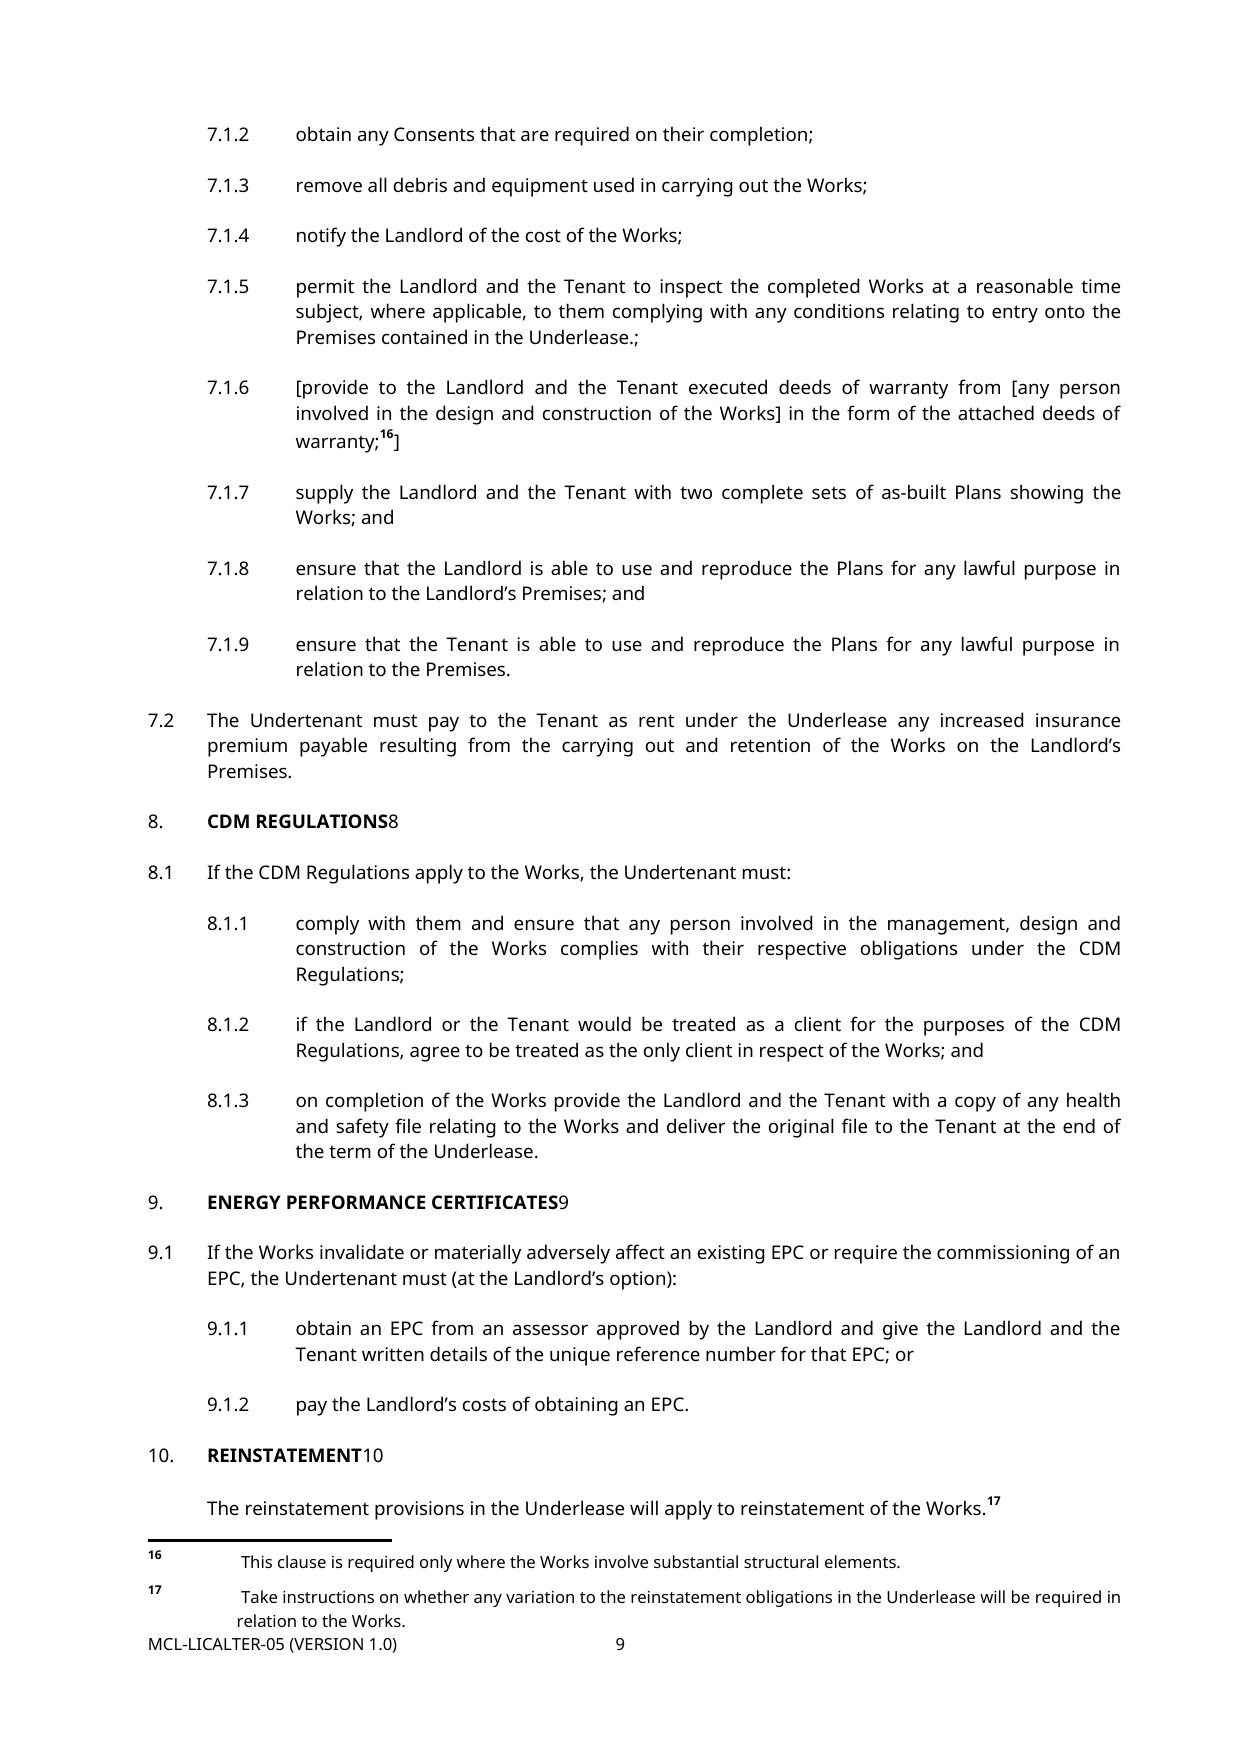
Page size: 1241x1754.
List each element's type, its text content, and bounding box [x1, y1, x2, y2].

text The Undertenant must pay to the Tenant as rent under the Underlease any increased insurance premium payable resulting from the carrying out and retention of the Works on the Landlord’s Premises. [148, 707, 1122, 784]
text obtain any Consents that are required on their completion; [207, 122, 1122, 147]
text supply the Landlord and the Tenant with two complete sets of as-built Plans showing the Works; and [207, 479, 1122, 530]
text If the Works invalidate or materially adversely affect an existing EPC or require the commissioning of an EPC, the Undertenant must (at the Landlord’s option): [148, 1239, 1122, 1291]
text The reinstatement provisions in the Underlease will apply to reinstatement of the Works. [207, 1493, 1122, 1521]
text on completion of the Works provide the Landlord and the Tenant with a copy of any health and safety file relating to the Works and deliver the original file to the Tenant at the end of the term of the Underlease. [207, 1087, 1122, 1164]
text pay the Landlord’s costs of obtaining an EPC. [207, 1392, 1122, 1417]
text If the CDM Regulations apply to the Works, the Undertenant must: [148, 859, 1122, 885]
text comply with them and ensure that any person involved in the management, design and construction of the Works complies with their respective obligations under the CDM Regulations; [207, 910, 1122, 986]
text notify the Landlord of the cost of the Works; [207, 223, 1122, 248]
text permit the Landlord and the Tenant to inspect the completed Works at a reasonable time subject, where applicable, to them complying with any conditions relating to entry onto the Premises contained in the Underlease.; [207, 273, 1122, 350]
text ensure that the Landlord is able to use and reproduce the Plans for any lawful purpose in relation to the Landlord’s Premises; and [207, 555, 1122, 606]
text remove all debris and equipment used in carrying out the Works; [207, 172, 1122, 198]
text ensure that the Tenant is able to use and reproduce the Plans for any lawful purpose in relation to the Premises. [207, 631, 1122, 682]
text [provide to the Landlord and the Tenant executed deeds of warranty from [any person involved in the design and construction of the Works] in the form of the attached deeds of warranty;] [207, 375, 1122, 454]
text if the Landlord or the Tenant would be treated as a client for the purposes of the CDM Regulations, agree to be treated as the only client in respect of the Works; and [207, 1011, 1122, 1062]
text obtain an EPC from an assessor approved by the Landlord and give the Landlord and the Tenant written details of the unique reference number for that EPC; or [207, 1316, 1122, 1367]
